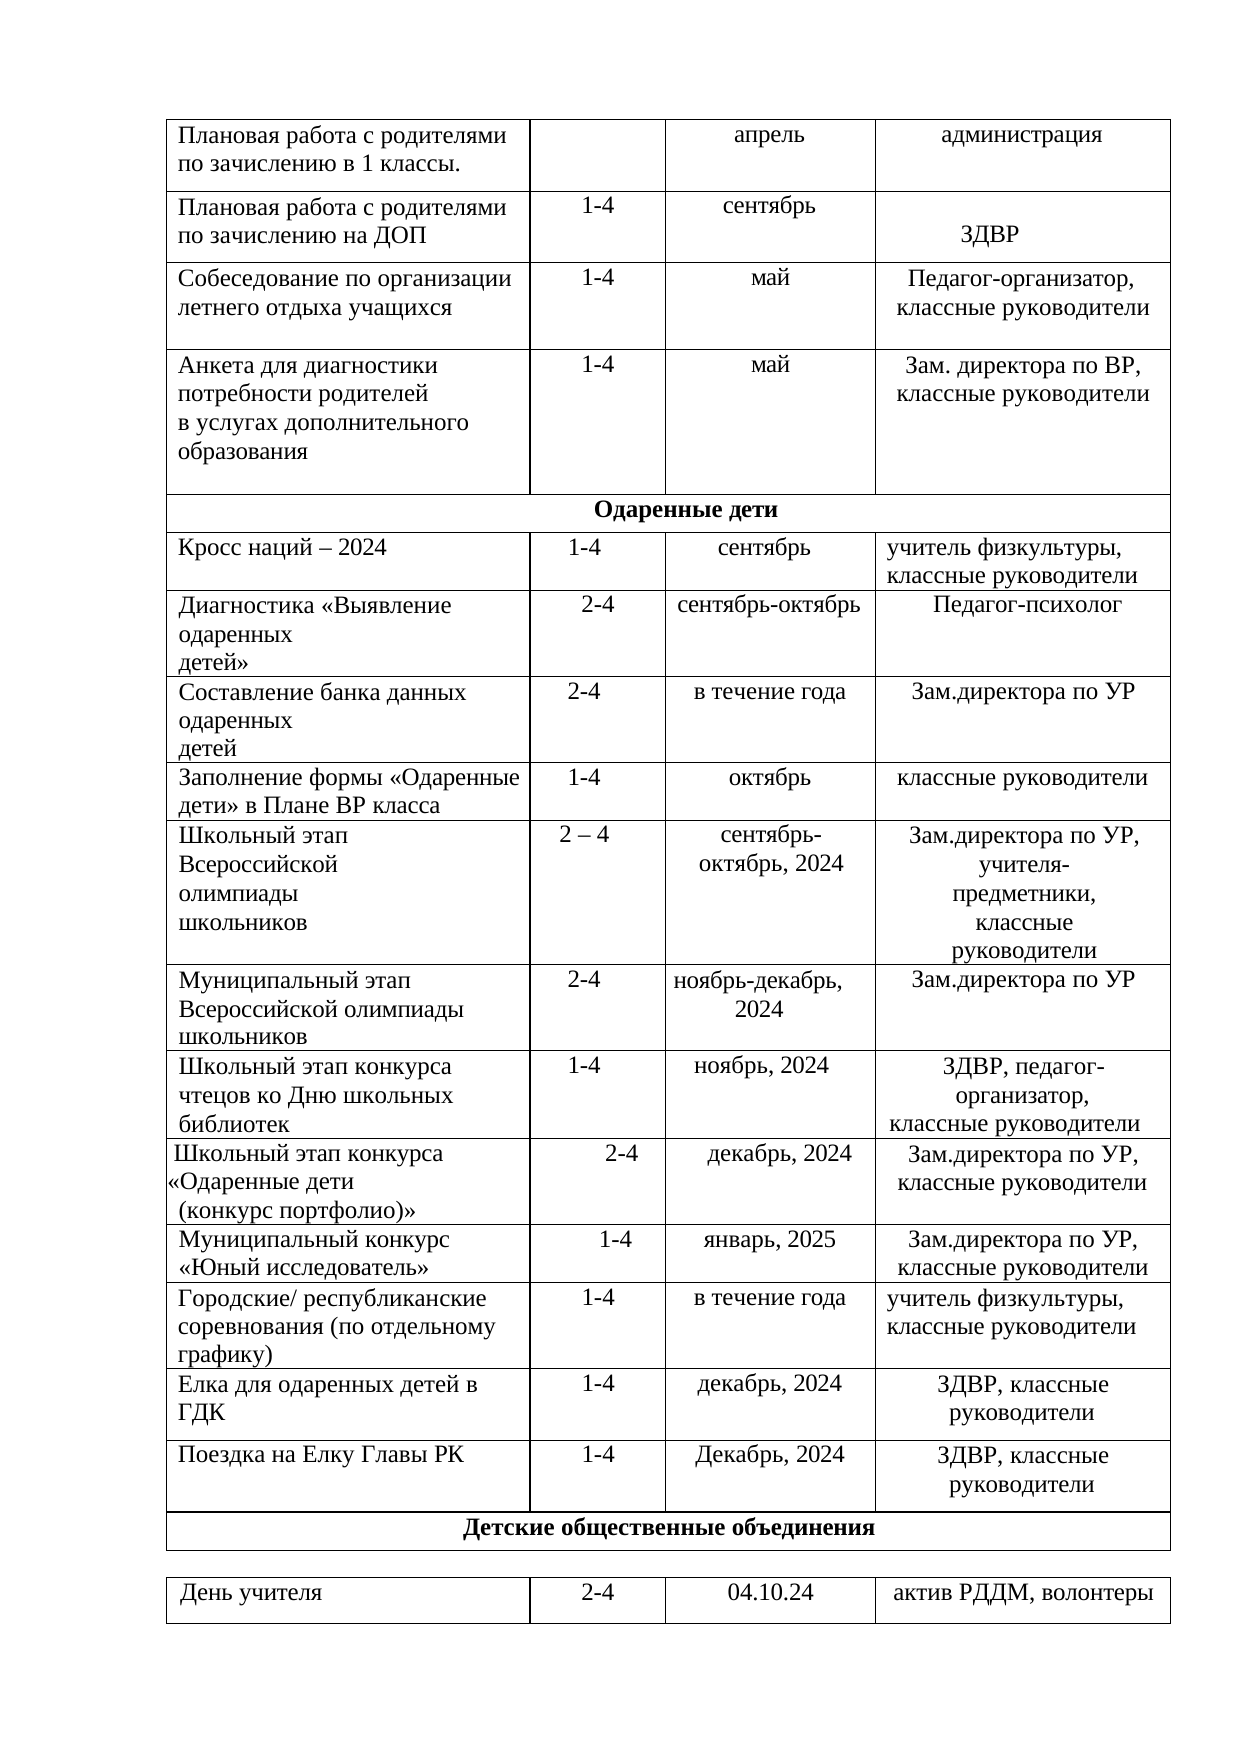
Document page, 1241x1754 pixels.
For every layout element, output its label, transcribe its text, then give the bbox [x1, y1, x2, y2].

table_cell Зам.директора по УР, классные руководители [876, 1225, 1170, 1282]
table_cell Зам.директора по УР, учителя- предметники, классные руководители [876, 821, 1170, 964]
table_cell классные руководители [876, 763, 1170, 819]
table_cell январь, 2025 [666, 1225, 875, 1282]
table_cell Детские общественные объединения [167, 1513, 1170, 1549]
table_header 2-4 [531, 1578, 665, 1623]
table_cell декабрь, 2024 [666, 1369, 875, 1439]
table_cell Городские/ республиканские соревнования (по отдельному графику) [167, 1283, 529, 1368]
table_cell Плановая работа с родителями по зачислению в 1 классы. [167, 120, 529, 191]
table_cell 2-4 [531, 1139, 665, 1224]
table_cell Декабрь, 2024 [666, 1441, 875, 1511]
table_cell в течение года [666, 677, 875, 762]
table_cell Собеседование по организации летнего отдыха учащихся [167, 263, 529, 349]
table_cell май [666, 263, 875, 349]
table_cell Диагностика «Выявление одаренных детей» [167, 591, 529, 676]
table_header 04.10.24 [666, 1578, 875, 1623]
table_cell Муниципальный этап Всероссийской олимпиады школьников [167, 965, 529, 1050]
table_cell 1-4 [531, 350, 665, 493]
table_cell 2-4 [531, 677, 665, 762]
table_cell Плановая работа с родителями по зачислению на ДОП [167, 192, 529, 262]
table_cell Зам.директора по УР, классные руководители [876, 1139, 1170, 1224]
table_header День учителя [167, 1578, 529, 1623]
table_cell администрация [876, 120, 1170, 191]
table_cell Елка для одаренных детей в ГДК [167, 1369, 529, 1439]
table_cell Анкета для диагностики потребности родителей в услугах дополнительного образования [167, 350, 529, 493]
table_cell Зам. директора по ВР, классные руководители [876, 350, 1170, 493]
table_cell Заполнение формы «Одаренные дети» в Плане ВР класса [167, 763, 529, 819]
table_cell ЗДВР, педагог- организатор, классные руководители [876, 1051, 1170, 1138]
table_cell Школьный этап конкурса «Одаренные дети (конкурс портфолио)» [167, 1139, 529, 1224]
table_cell сентябрь-октябрь [666, 591, 875, 676]
table_cell Педагог-психолог [876, 591, 1170, 676]
table_cell 1-4 [531, 763, 665, 819]
table_cell декабрь, 2024 [666, 1139, 875, 1224]
table_cell Одаренные дети [167, 495, 1170, 532]
table_cell ЗДВР, классные руководители [876, 1441, 1170, 1511]
table_cell Зам.директора по УР [876, 677, 1170, 762]
table_cell 2 – 4 [531, 821, 665, 964]
table_cell Школьный этап Всероссийской олимпиады школьников [167, 821, 529, 964]
table_cell 1-4 [531, 263, 665, 349]
table_cell сентябрь [666, 192, 875, 262]
table_cell ноябрь, 2024 [666, 1051, 875, 1138]
table_cell 1-4 [531, 1283, 665, 1368]
table_cell 1-4 [531, 1441, 665, 1511]
table_cell 1-4 [531, 1225, 665, 1282]
table_cell октябрь [666, 763, 875, 819]
table_header актив РДДМ, волонтеры [876, 1578, 1170, 1623]
table_cell 2-4 [531, 591, 665, 676]
table_cell ЗДВР [876, 192, 1170, 262]
table_cell Зам.директора по УР [876, 965, 1170, 1050]
table_cell сентябрь- октябрь, 2024 [666, 821, 875, 964]
table_cell 1-4 [531, 192, 665, 262]
table_cell Составление банка данных одаренных детей [167, 677, 529, 762]
table_cell Муниципальный конкурс «Юный исследователь» [167, 1225, 529, 1282]
table_cell Поездка на Елку Главы РК [167, 1441, 529, 1511]
table_cell май [666, 350, 875, 493]
table_cell Педагог-организатор, классные руководители [876, 263, 1170, 349]
table_cell 1-4 [531, 1051, 665, 1138]
table_cell Школьный этап конкурса чтецов ко Дню школьных библиотек [167, 1051, 529, 1138]
table_cell сентябрь [666, 533, 875, 589]
table_cell [531, 120, 665, 191]
table_cell учитель физкультуры, классные руководители [876, 1283, 1170, 1368]
table_cell ЗДВР, классные руководители [876, 1369, 1170, 1439]
table_cell учитель физкультуры, классные руководители [876, 533, 1170, 589]
table_cell в течение года [666, 1283, 875, 1368]
table_cell 1-4 [531, 533, 665, 589]
table_cell 1-4 [531, 1369, 665, 1439]
table_cell 2-4 [531, 965, 665, 1050]
table_cell ноябрь-декабрь, 2024 [666, 965, 875, 1050]
table_cell Кросс наций – 2024 [167, 533, 529, 589]
table_cell апрель [666, 120, 875, 191]
